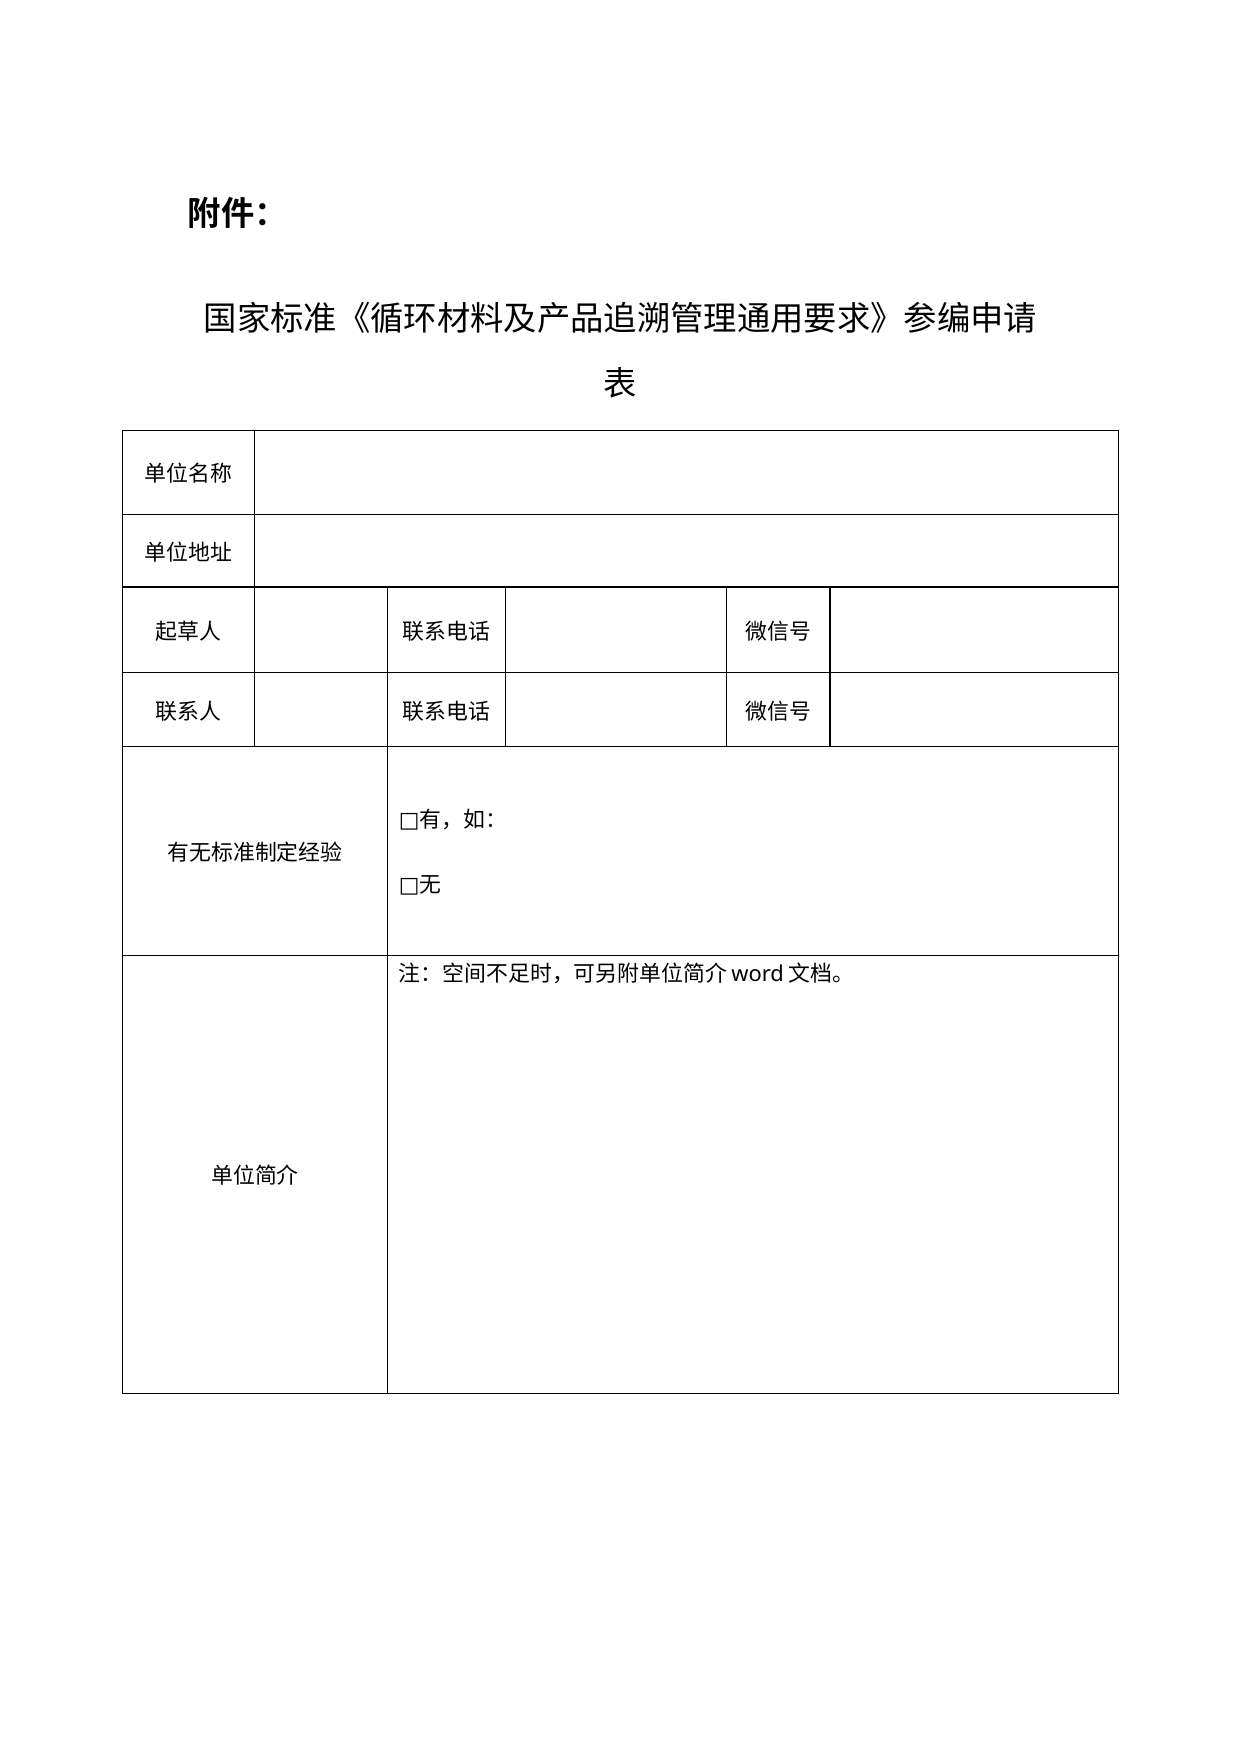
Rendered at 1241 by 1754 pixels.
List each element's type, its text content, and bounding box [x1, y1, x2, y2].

table_header 单位名称 [123, 431, 254, 513]
table_cell 微信号 [727, 588, 829, 672]
table_cell [255, 515, 1118, 586]
table_cell [255, 673, 387, 746]
table_cell 有无标准制定经验 [123, 747, 387, 954]
table_cell [831, 673, 1118, 746]
table_cell 起草人 [123, 588, 254, 672]
table_cell □有，如： □无 [388, 747, 1118, 954]
table_cell 联系电话 [388, 588, 505, 672]
table_cell 联系电话 [388, 673, 505, 746]
table_cell [255, 588, 387, 672]
table_cell 微信号 [727, 673, 829, 746]
table_cell 联系人 [123, 673, 254, 746]
table_cell 单位地址 [123, 515, 254, 586]
text 国家标准《循环材料及产品追溯管理通用要求》参编申请表 [187, 283, 1053, 413]
table_cell 单位简介 [123, 956, 387, 1393]
table_cell [506, 588, 726, 672]
table_header [255, 431, 1118, 513]
table_cell [506, 673, 726, 746]
text 附件： [187, 178, 1053, 243]
table_cell 注：空间不足时，可另附单位简介word文档。 [388, 956, 1118, 1393]
table_cell [831, 588, 1118, 672]
